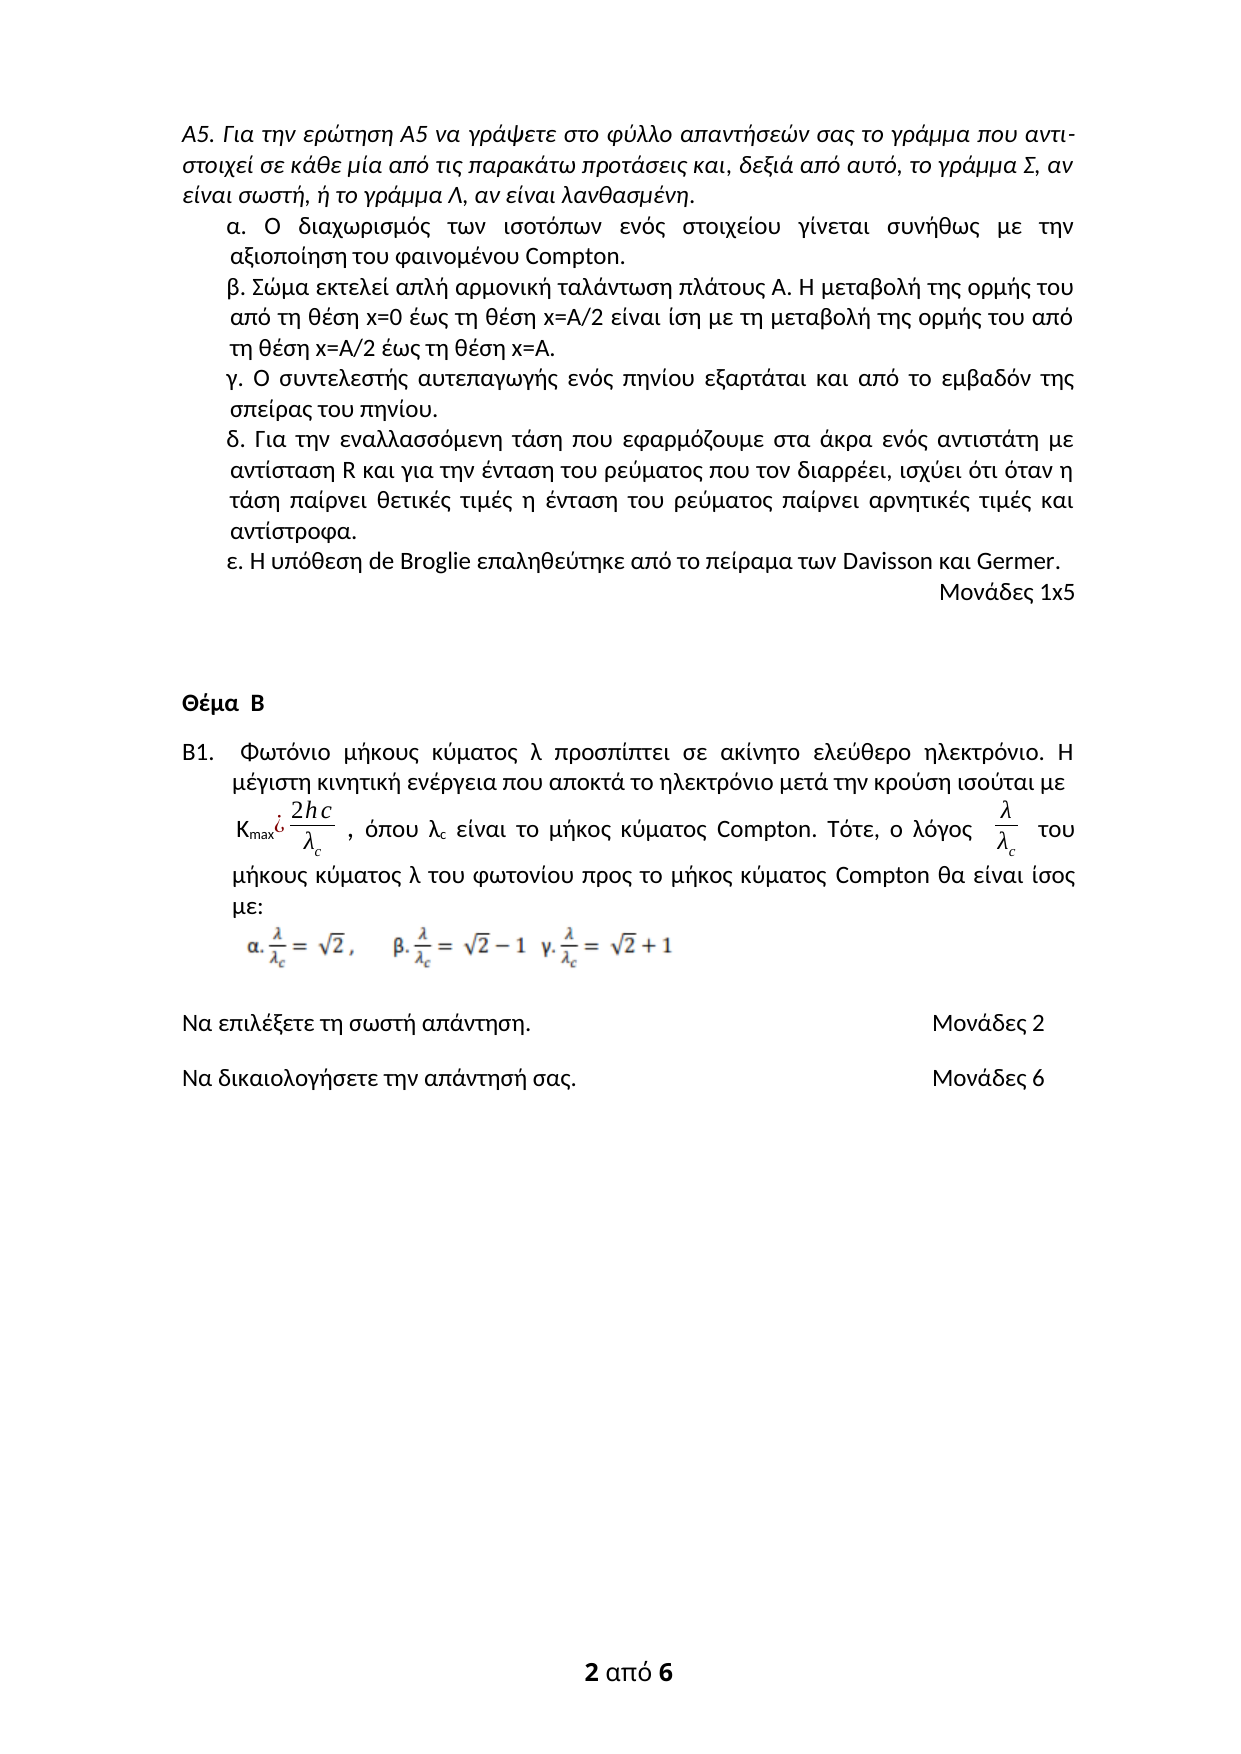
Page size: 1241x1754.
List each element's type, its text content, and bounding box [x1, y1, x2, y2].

text Β1. Φωτόνιο μήκους κύματος λ προσπίπτει σε ακίνητο ελεύθερο ηλεκτρόνιο. Η μέγιστη κινητική ενέργεια που αποκτά το ηλεκτρόνιο μετά την κρούση ισούται με [182, 736, 1075, 797]
text Να επιλέξετε τη σωστή απάντηση. Μονάδες 2 [182, 1007, 1075, 1038]
text Μονάδες 1x5 [182, 576, 1075, 607]
text Kmax , όπου λc είναι το μήκος κύματος Compton. Τότε, ο λόγος του μήκους κύματος λ του φωτονίου προς το μήκος κύματος Compton θα είναι ίσος με: [226, 797, 1075, 921]
text β. Σώμα εκτελεί απλή αρμονική ταλάντωση πλάτους Α. Η μεταβολή της ορμής του από τη θέση x=0 έως τη θέση x=A/2 είναι ίση με τη μεταβολή της ορμής του από τη θέση x=A/2 έως τη θέση x=A. [226, 271, 1075, 362]
text γ. Ο συντελεστής αυτεπαγωγής ενός πηνίου εξαρτάται και από το εμβαδόν της σπείρας του πηνίου. [226, 362, 1075, 423]
text δ. Για την εναλλασσόμενη τάση που εφαρμόζουμε στα άκρα ενός αντιστάτη με αντίσταση R και για την ένταση του ρεύματος που τον διαρρέει, ισχύει ότι όταν η τάση παίρνει θετικές τιμές η ένταση του ρεύματος παίρνει αρνητικές τιμές και αντίστροφα. [226, 423, 1075, 546]
text ε. Η υπόθεση de Broglie επαληθεύτηκε από το πείραμα των Davisson και Germer. [226, 546, 1075, 576]
text α. Ο διαχωρισμός των ισοτόπων ενός στοιχείου γίνεται συνήθως με την αξιοποίηση του φαινομένου Compton. [226, 210, 1075, 271]
text Να δικαιολογήσετε την απάντησή σας. Μονάδες 6 [182, 1062, 1075, 1093]
text Α5. Για την ερώτηση Α5 να γράψετε στο φύλλο απαντήσεών σας το γράμμα που αντιστοιχεί σε κάθε μία από τις παρακάτω προτάσεις και, δεξιά από αυτό, το γράμμα Σ, αν είναι σωστή, ή το γράμμα Λ, αν είναι λανθασμένη. [182, 118, 1075, 210]
picture [241, 920, 695, 984]
text Θέμα B [182, 687, 1075, 717]
